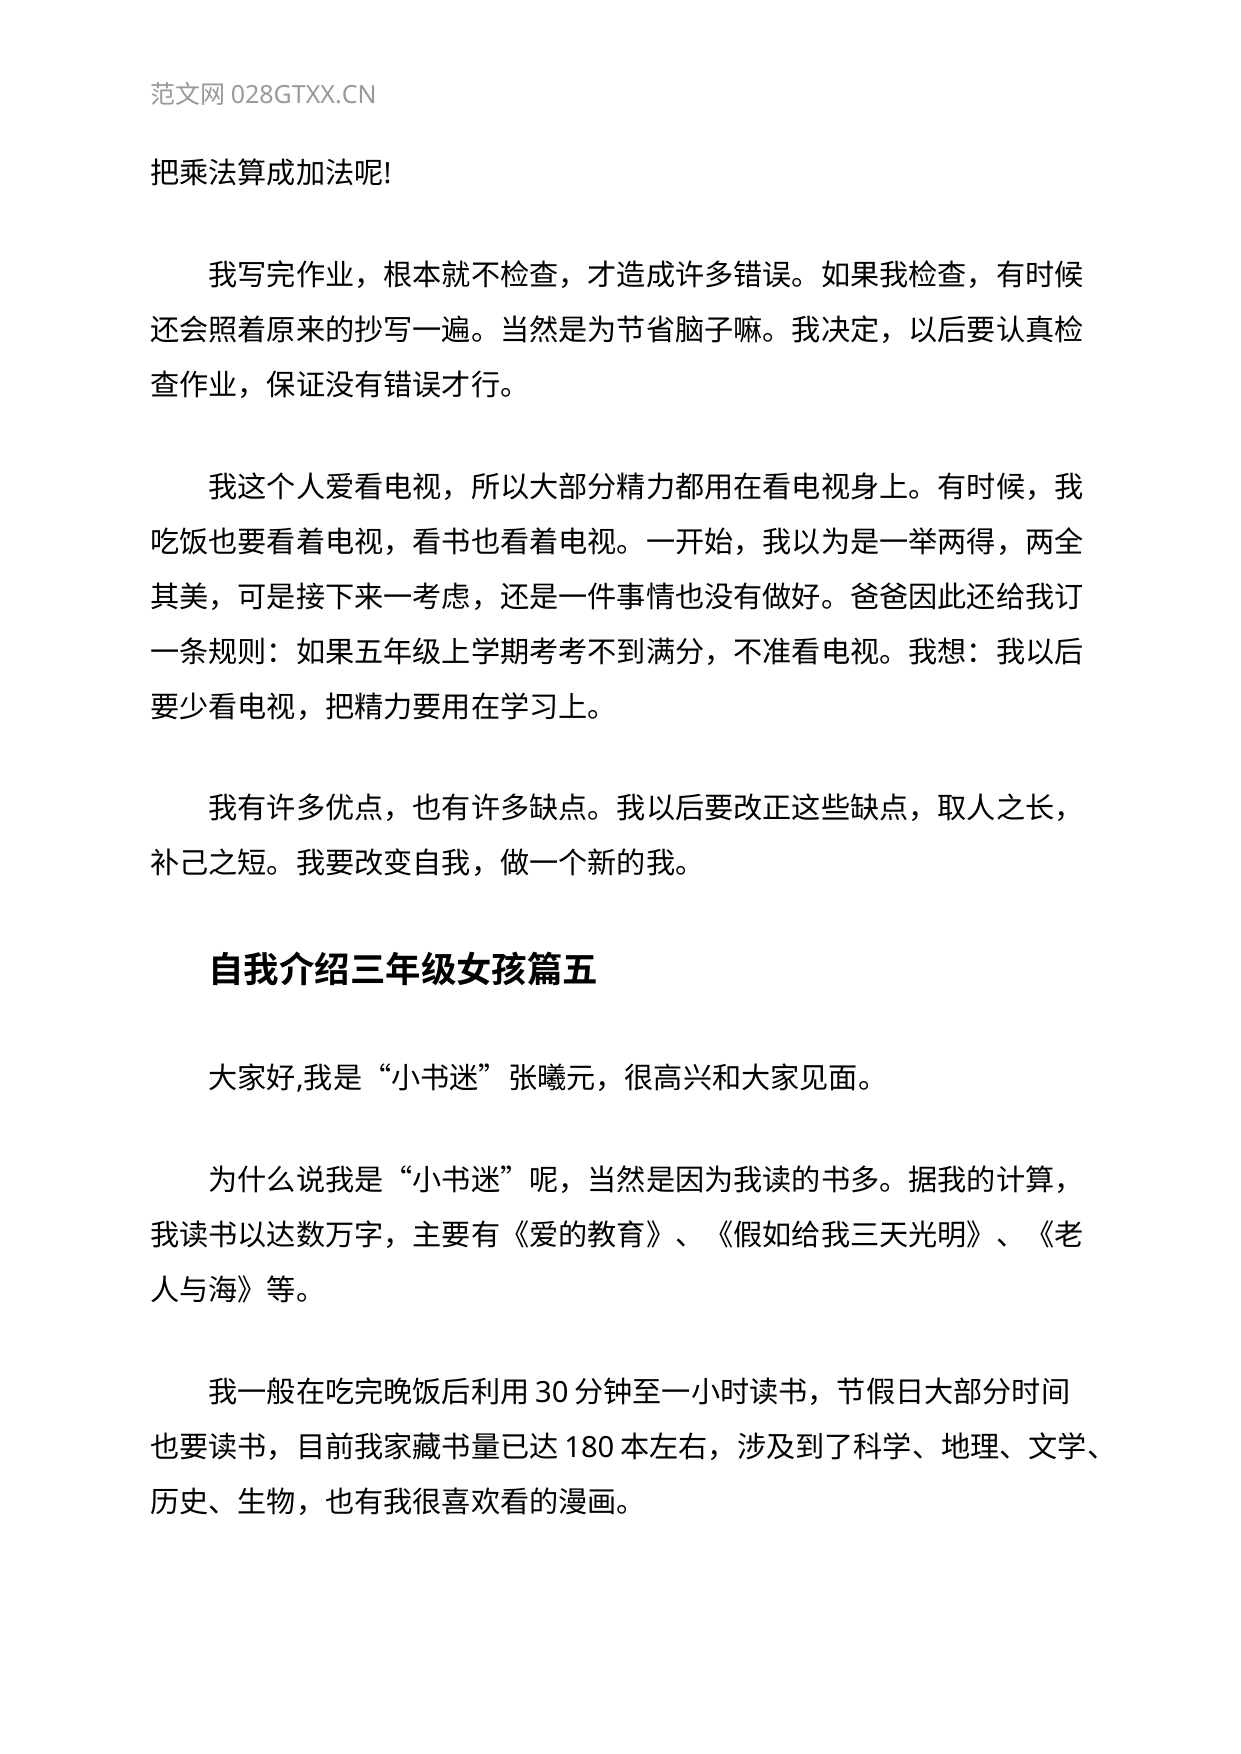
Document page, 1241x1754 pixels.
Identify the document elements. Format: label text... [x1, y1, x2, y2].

text 我有许多优点，也有许多缺点。我以后要改正这些缺点，取人之长，补己之短。我要改变自我，做一个新的我。 [150, 785, 1090, 882]
text 自我介绍三年级女孩篇五 [150, 942, 1090, 993]
text 大家好,我是“小书迷”张曦元，很高兴和大家见面。 [150, 1055, 1090, 1097]
text 为什么说我是“小书迷”呢，当然是因为我读的书多。据我的计算，我读书以达数万字，主要有《爱的教育》、《假如给我三天光明》、《老人与海》等。 [150, 1157, 1090, 1309]
text 我这个人爱看电视，所以大部分精力都用在看电视身上。有时候，我吃饭也要看着电视，看书也看着电视。一开始，我以为是一举两得，两全其美，可是接下来一考虑，还是一件事情也没有做好。爸爸因此还给我订一条规则：如果五年级上学期考考不到满分，不准看电视。我想：我以后要少看电视，把精力要用在学习上。 [150, 463, 1090, 725]
text 我写完作业，根本就不检查，才造成许多错误。如果我检查，有时候还会照着原来的抄写一遍。当然是为节省脑子嘛。我决定，以后要认真检查作业，保证没有错误才行。 [150, 252, 1090, 404]
text 我一般在吃完晚饭后利用30分钟至一小时读书，节假日大部分时间也要读书，目前我家藏书量已达180本左右，涉及到了科学、地理、文学、历史、生物，也有我很喜欢看的漫画。 [150, 1368, 1090, 1521]
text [150, 150, 1090, 192]
